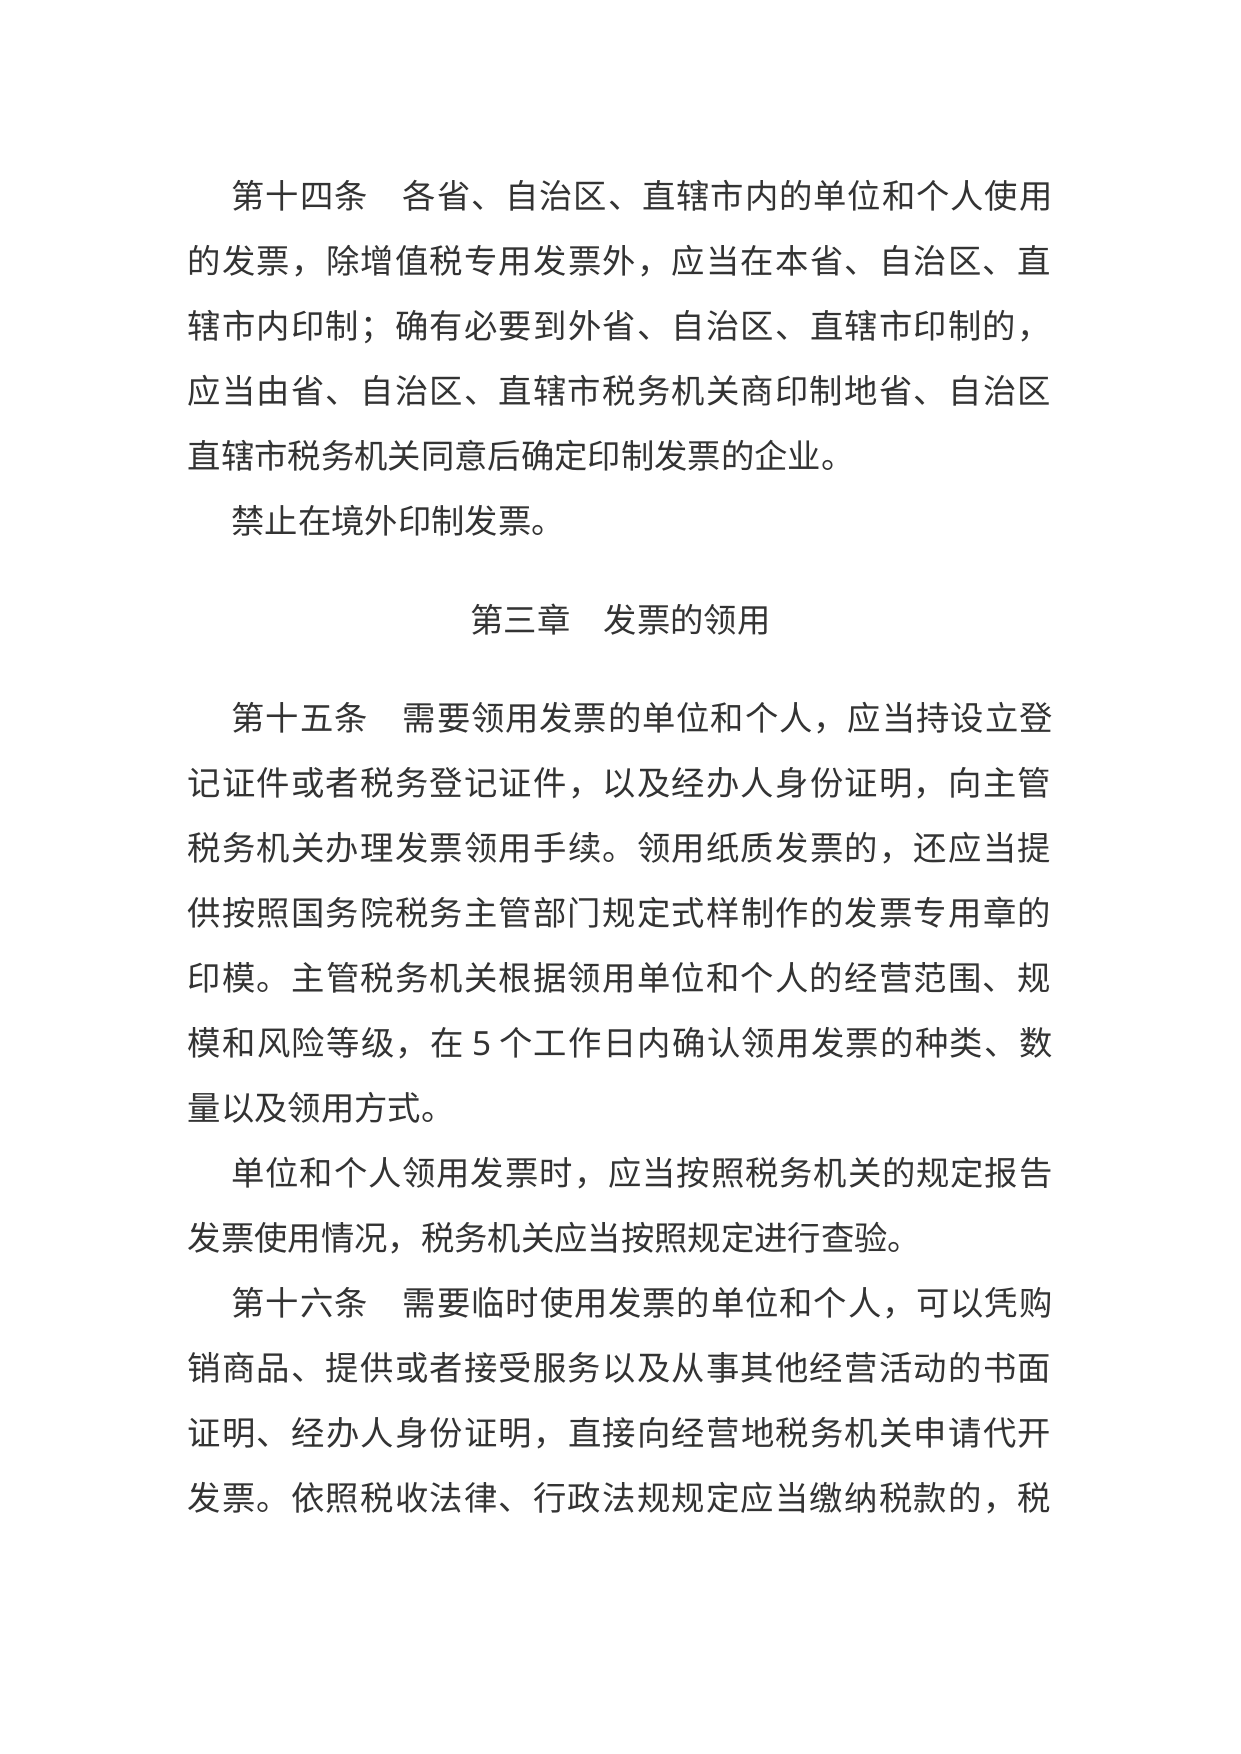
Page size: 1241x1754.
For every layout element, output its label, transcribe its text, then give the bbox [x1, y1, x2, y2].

subtitle 第三章 发票的领用 [187, 585, 1053, 650]
text 禁止在境外印制发票。 [187, 487, 1053, 552]
text 第十五条 需要领用发票的单位和个人，应当持设立登记证件或者税务登记证件，以及经办人身份证明，向主管税务机关办理发票领用手续。领用纸质发票的，还应当提供按照国务院税务主管部门规定式样制作的发票专用章的印模。主管税务机关根据领用单位和个人的经营范围、规模和风险等级，在5个工作日内确认领用发票的种类、数量以及领用方式。 [187, 684, 1053, 1139]
text 第十四条 各省、自治区、直辖市内的单位和个人使用的发票，除增值税专用发票外，应当在本省、自治区、直辖市内印制；确有必要到外省、自治区、直辖市印制的，应当由省、自治区、直辖市税务机关商印制地省、自治区、直辖市税务机关同意后确定印制发票的企业。 [187, 162, 1053, 487]
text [187, 1269, 1053, 1529]
text 单位和个人领用发票时，应当按照税务机关的规定报告发票使用情况，税务机关应当按照规定进行查验。 [187, 1139, 1053, 1269]
